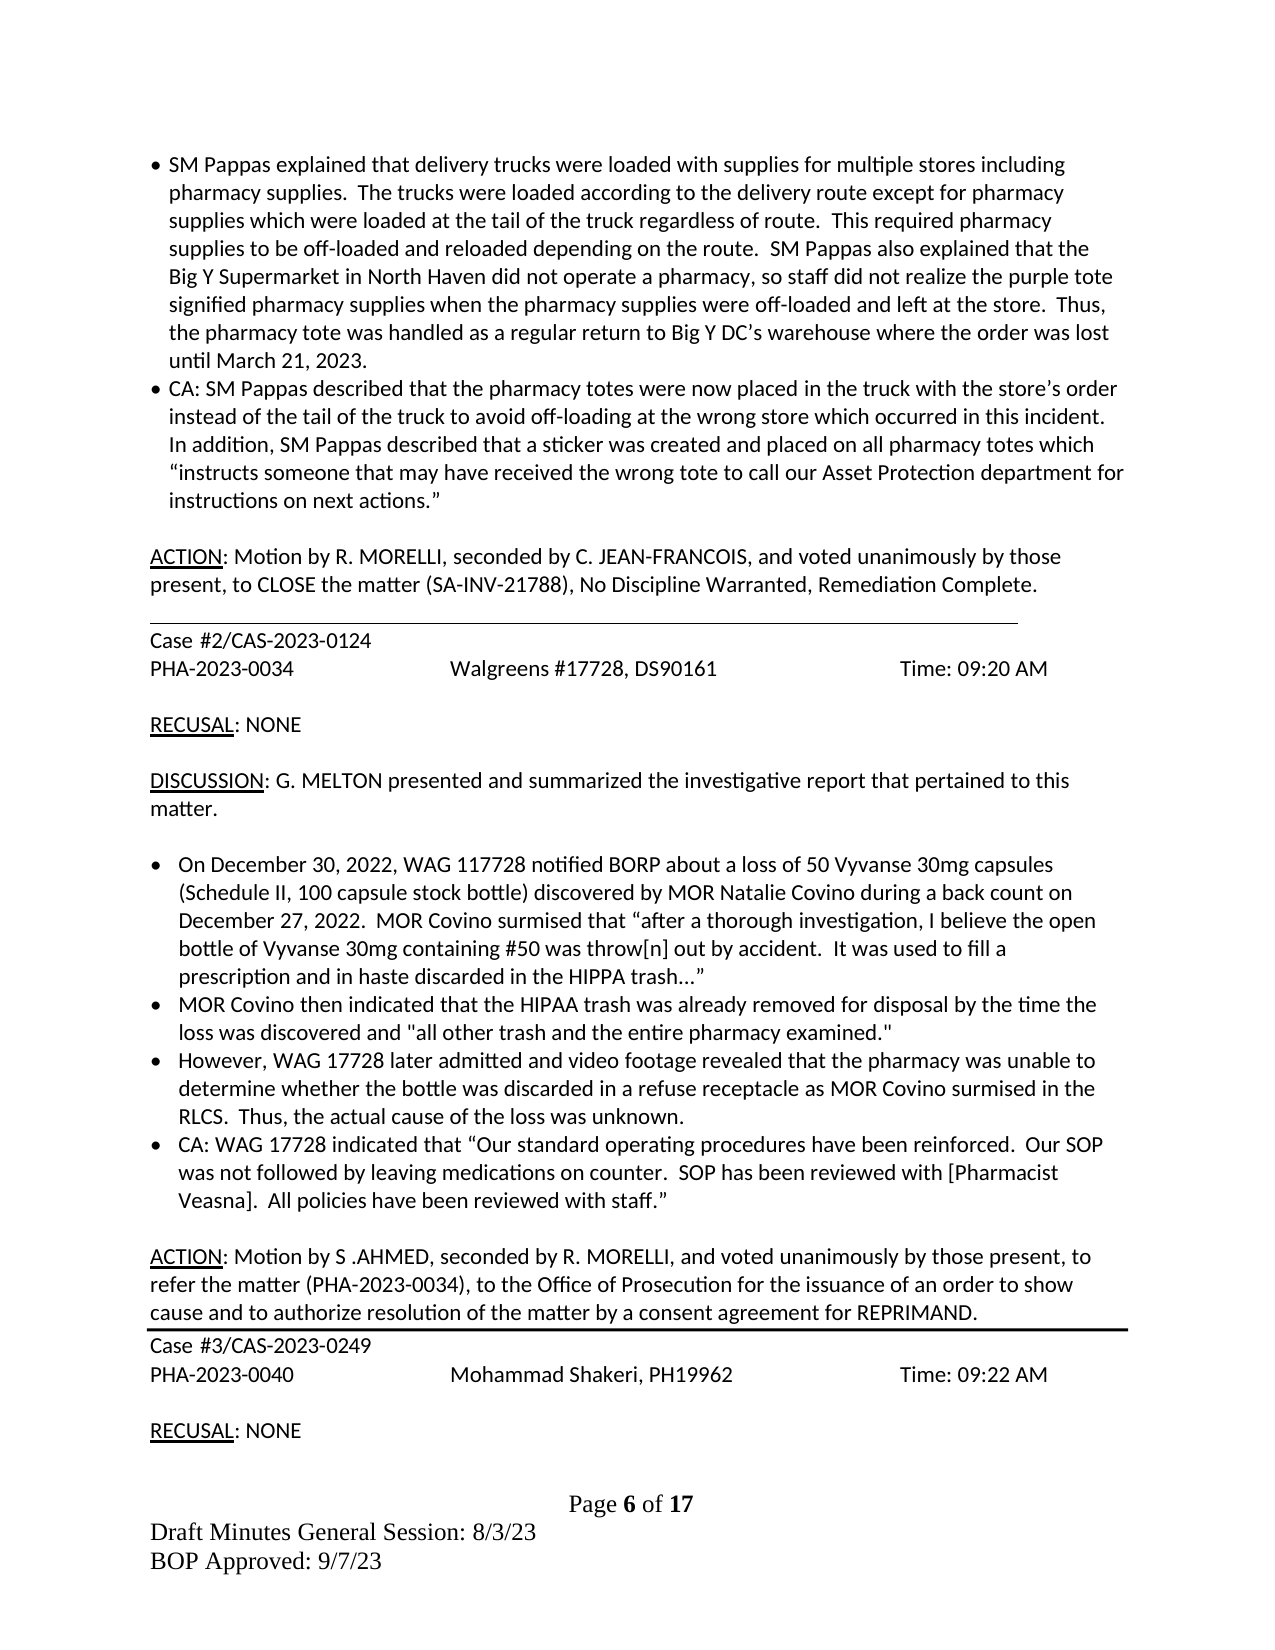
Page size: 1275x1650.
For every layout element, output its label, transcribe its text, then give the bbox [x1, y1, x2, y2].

text ACTION: Motion by S .AHMED, seconded by R. MORELLI, and voted unanimously by those present, to refer the matter (PHA-2023-0034), to the Office of Prosecution for the issuance of an order to show cause and to authorize resolution of the matter by a consent agreement for REPRIMAND. [150, 1242, 1121, 1327]
list MOR Covino then indicated that the HIPAA trash was already removed for disposal by the time the loss was discovered and "all other trash and the entire pharmacy examined." [150, 990, 1097, 1046]
list CA: SM Pappas described that the pharmacy totes were now placed in the truck with the store’s order instead of the tail of the truck to avoid off-loading at the wrong store which occurred in this incident. In addition, SM Pappas described that a sticker was created and placed on all pharmacy totes which “instructs someone that may have received the wrong tote to call our Asset Protection department for instructions on next actions.” [150, 374, 1124, 514]
list However, WAG 17728 later admitted and video footage revealed that the pharmacy was unable to determine whether the bottle was discarded in a refuse receptacle as MOR Covino surmised in the RLCS. Thus, the actual cause of the loss was unknown. [150, 1046, 1096, 1130]
list SM Pappas explained that delivery trucks were loaded with supplies for multiple stores including pharmacy supplies. The trucks were loaded according to the delivery route except for pharmacy supplies which were loaded at the tail of the truck regardless of route. This required pharmacy supplies to be off-loaded and reloaded depending on the route. SM Pappas also explained that the Big Y Supermarket in North Haven did not operate a pharmacy, so staff did not realize the purple tote signified pharmacy supplies when the pharmacy supplies were off-loaded and left at the store. Thus, the pharmacy tote was handled as a regular return to Big Y DC’s warehouse where the order was lost until March 21, 2023. [150, 150, 1114, 374]
text ACTION: Motion by R. MORELLI, seconded by C. JEAN-FRANCOIS, and voted unanimously by those present, to CLOSE the matter (SA-INV-21788), No Discipline Warranted, Remediation Complete. [150, 542, 1121, 598]
text PHA-2023-0040 Mohammad Shakeri, PH19962 Time: 09:22 AM RECUSAL: NONE [150, 1360, 1048, 1444]
text PHA-2023-0034 Walgreens #17728, DS90161 Time: 09:20 AM RECUSAL: NONE [150, 654, 1048, 738]
text DISCUSSION: G. MELTON presented and summarized the investigative report that pertained to this matter. [150, 766, 1121, 822]
list On December 30, 2022, WAG 117728 notified BORP about a loss of 50 Vyvanse 30mg capsules (Schedule II, 100 capsule stock bottle) discovered by MOR Natalie Covino during a back count on December 27, 2022. MOR Covino surmised that “after a thorough investigation, I believe the open bottle of Vyvanse 30mg containing #50 was throw[n] out by accident. It was used to fill a prescription and in haste discarded in the HIPPA trash...” [150, 850, 1098, 990]
text Case #3/CAS-2023-0249 [150, 1327, 1202, 1360]
text Case #2/CAS-2023-0124 [150, 623, 1202, 654]
list CA: WAG 17728 indicated that “Our standard operating procedures have been reinforced. Our SOP was not followed by leaving medications on counter. SOP has been reviewed with [Pharmacist Veasna]. All policies have been reviewed with staff.” [150, 1130, 1104, 1214]
